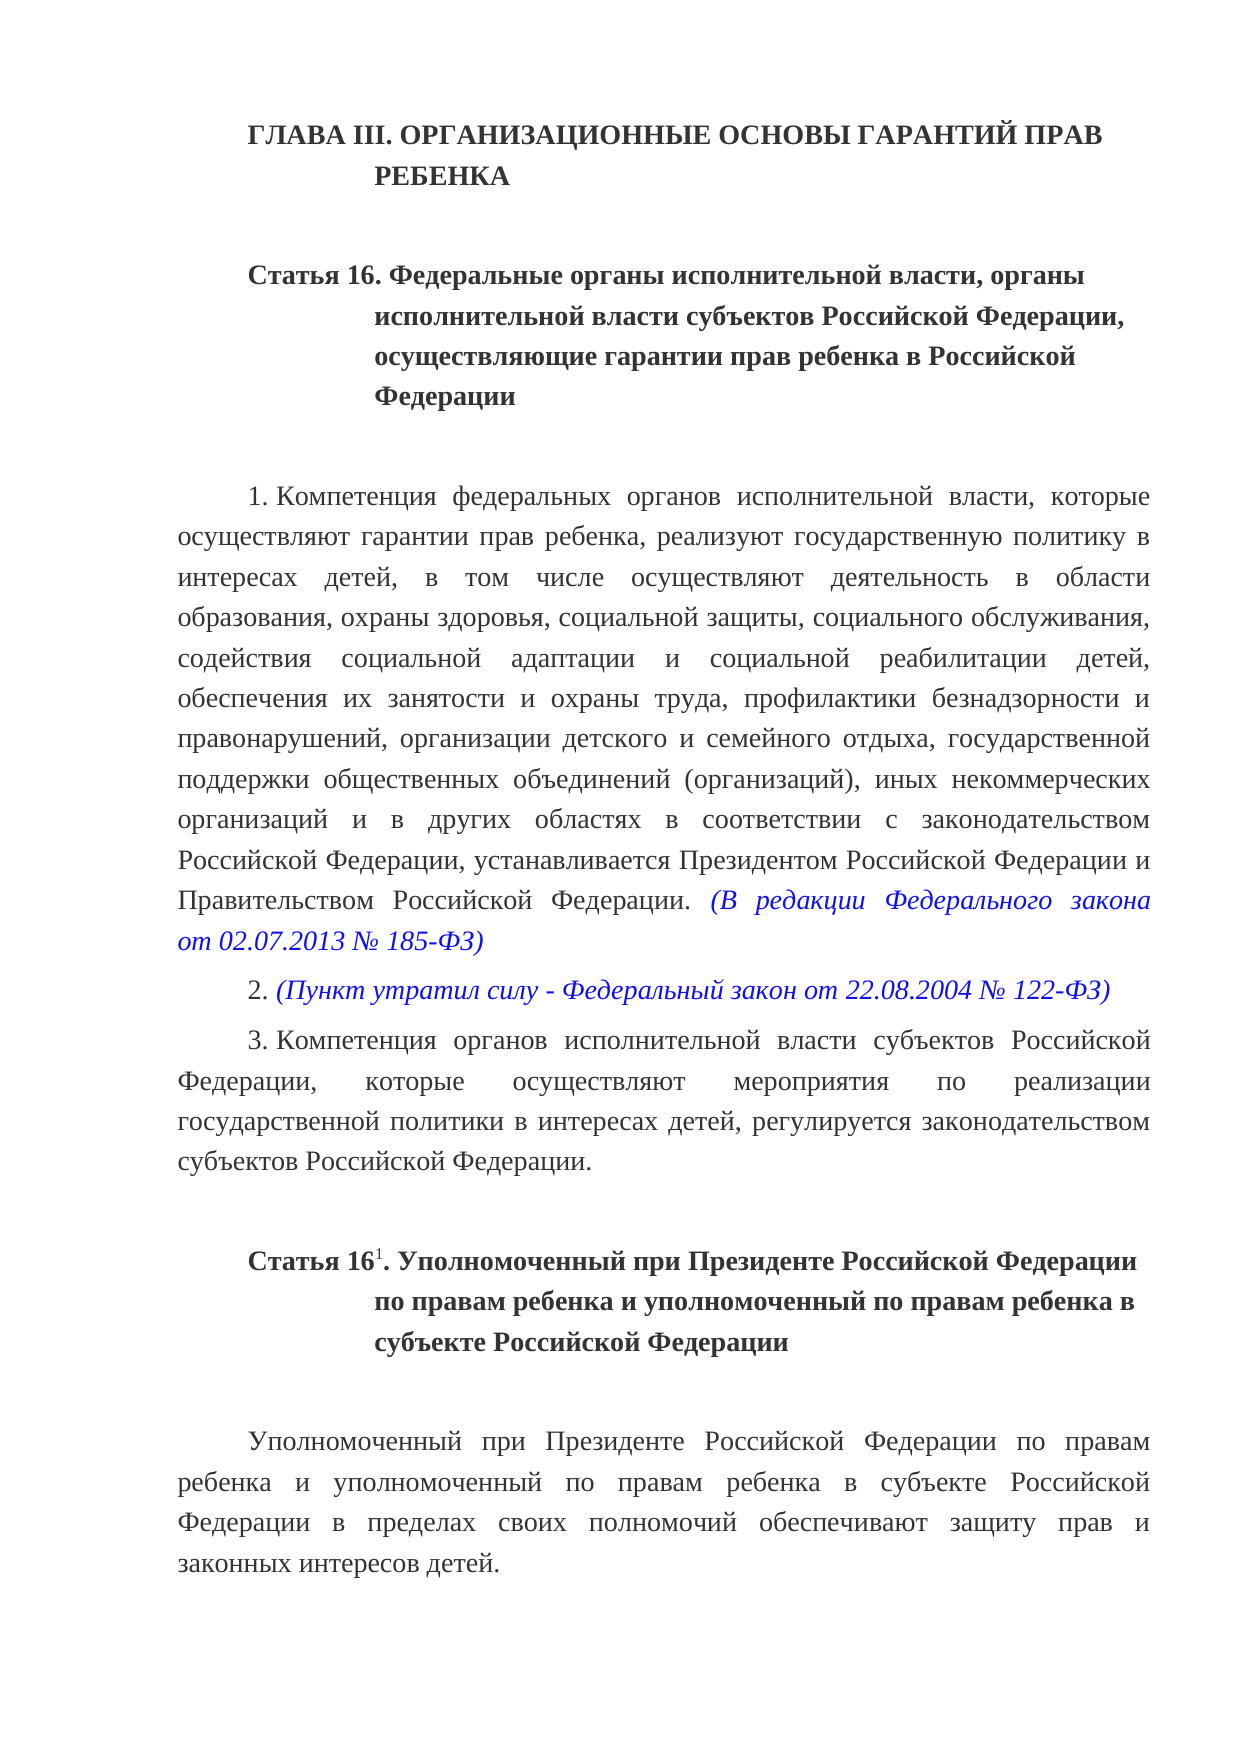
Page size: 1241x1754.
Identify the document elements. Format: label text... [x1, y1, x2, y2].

text 1. Компетенция федеральных органов исполнительной власти, которые осуществляют гарантии прав ребенка, реализуют государственную политику в интересах детей, в том числе осуществляют деятельность в области образования, охраны здоровья, социальной защиты, социального обслуживания, содействия социальной адаптации и социальной реабилитации детей, обеспечения их занятости и охраны труда, профилактики безнадзорности и правонарушений, организации детского и семейного отдыха, государственной поддержки общественных объединений (организаций), иных некоммерческих организаций и в других областях в соответствии с законодательством Российской Федерации, устанавливается Президентом Российской Федерации и Правительством Российской Федерации. (В редакции Федерального закона от 02.07.2013 № 185-ФЗ) [177, 479, 1152, 956]
text Уполномоченный при Президенте Российской Федерации по правам ребенка и уполномоченный по правам ребенка в субъекте Российской Федерации в пределах своих полномочий обеспечивают защиту прав и законных интересов детей. [177, 1424, 1152, 1578]
text 2. (Пункт утратил силу - Федеральный закон от 22.08.2004 № 122-ФЗ) [177, 973, 1152, 1006]
text ГЛАВА III. ОРГАНИЗАЦИОННЫЕ ОСНОВЫ ГАРАНТИЙ ПРАВ РЕБЕНКА [247, 118, 1152, 191]
text Статья 16. Федеральные органы исполнительной власти, органы исполнительной власти субъектов Российской Федерации, осуществляющие гарантии прав ребенка в Российской Федерации [247, 258, 1152, 412]
text Статья 161. Уполномоченный при Президенте Российской Федерации по правам ребенка и уполномоченный по правам ребенка в субъекте Российской Федерации [247, 1244, 1152, 1357]
text 3. Компетенция органов исполнительной власти субъектов Российской Федерации, которые осуществляют мероприятия по реализации государственной политики в интересах детей, регулируется законодательством субъектов Российской Федерации. [177, 1023, 1152, 1177]
